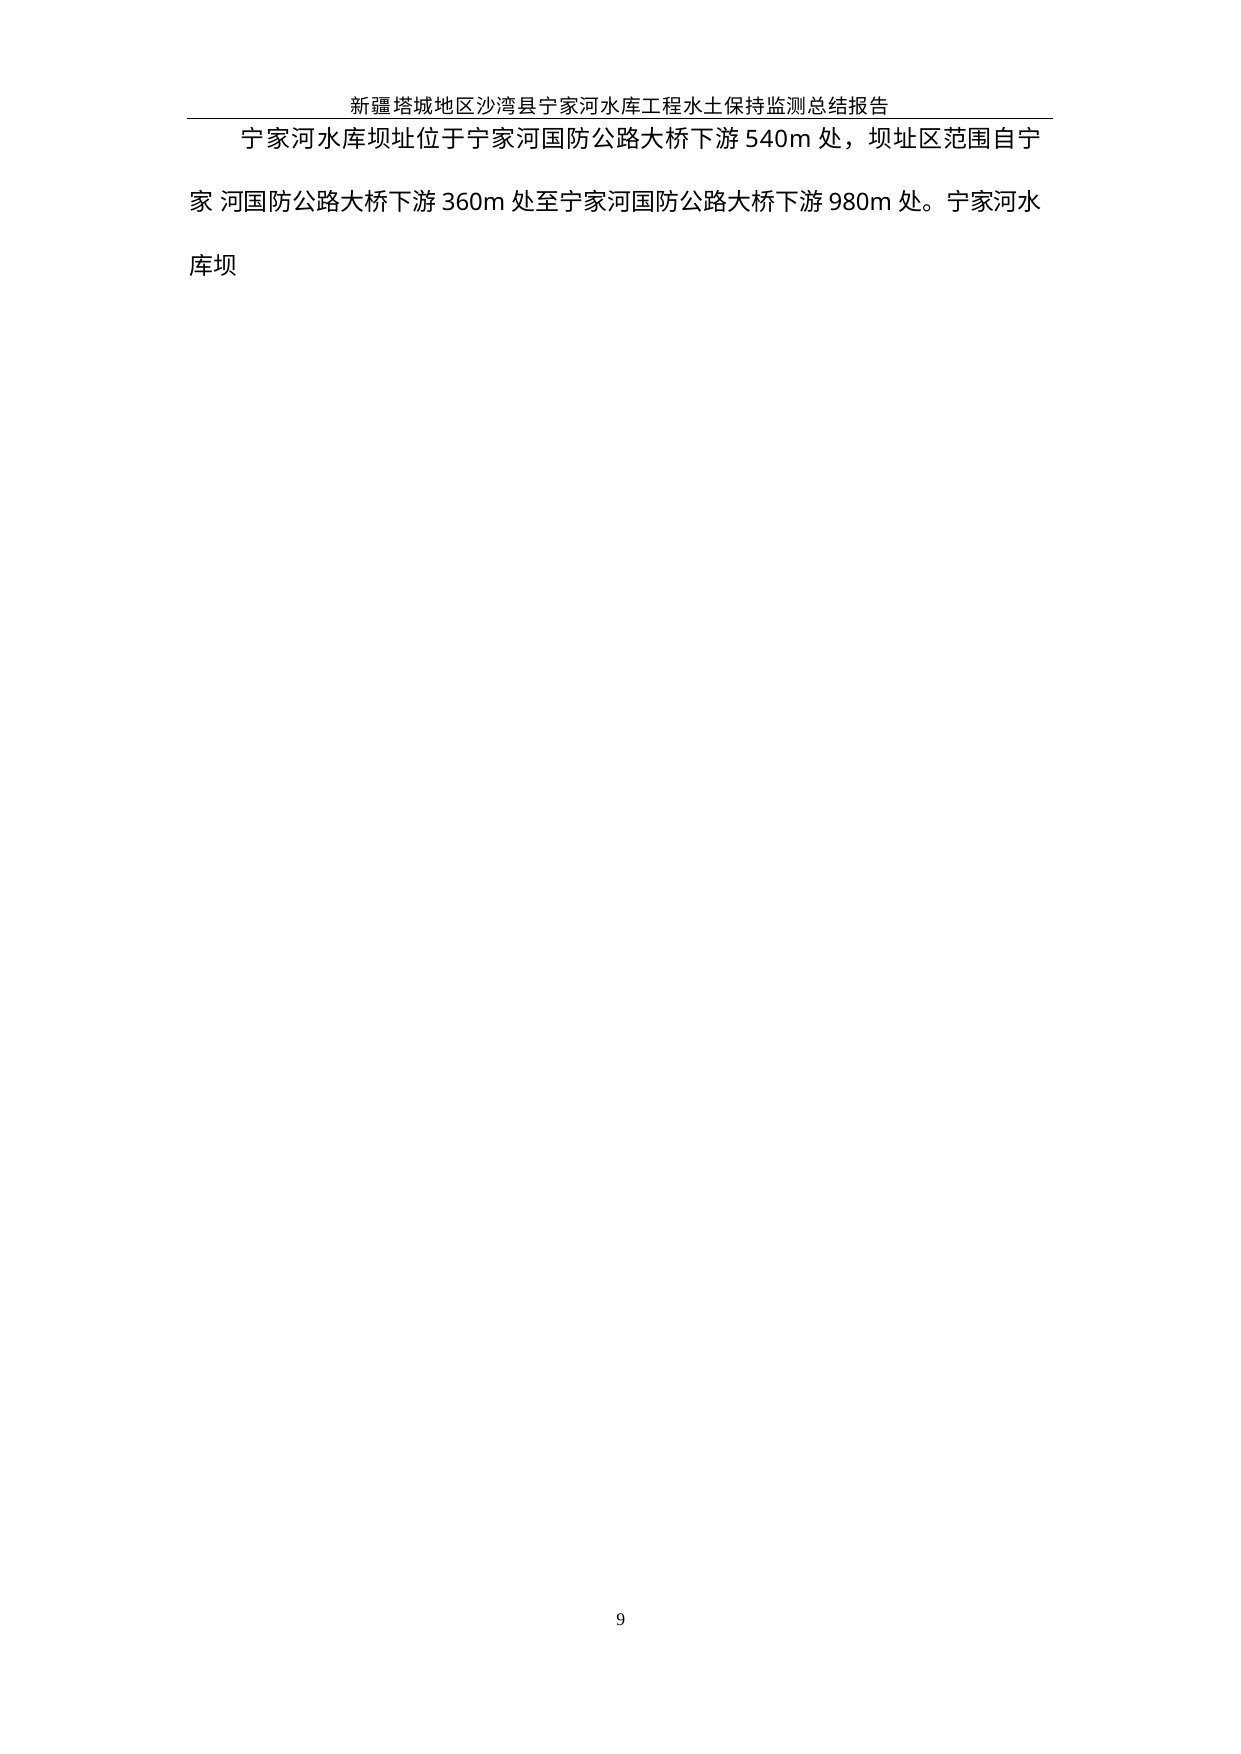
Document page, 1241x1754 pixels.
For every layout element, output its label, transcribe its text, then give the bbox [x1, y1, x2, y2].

text 宁家河水库坝址位于宁家河国防公路大桥下游540m 处，坝址区范围自宁家 河国防公路大桥下游 360m 处至宁家河国防公路大桥下游 980m 处。宁家河水库坝 [189, 119, 1053, 282]
